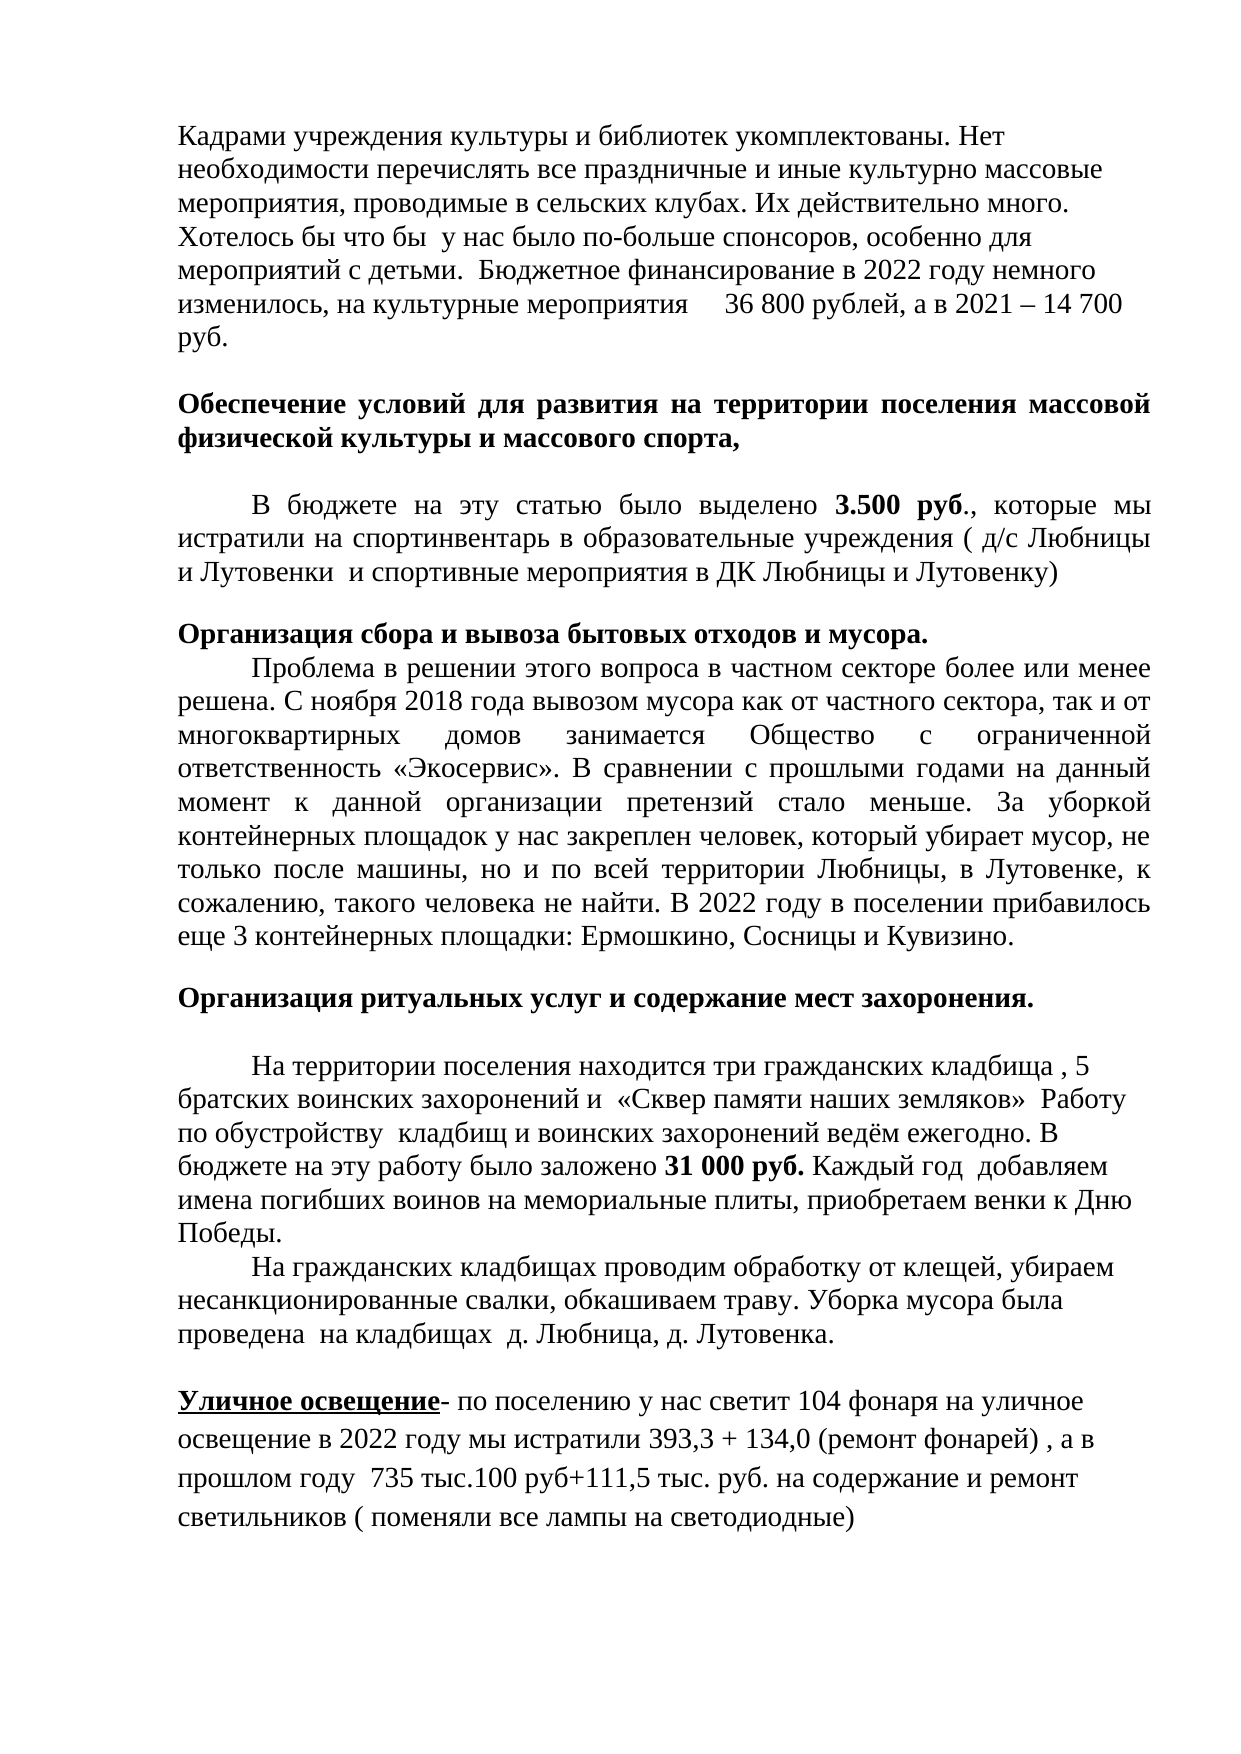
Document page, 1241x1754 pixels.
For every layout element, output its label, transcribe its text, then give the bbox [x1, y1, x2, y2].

text Организация сбора и вывоза бытовых отходов и мусора. [177, 616, 1152, 650]
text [177, 118, 1152, 353]
text В бюджете на эту статью было выделено 3.500 руб., которые мы истратили на спортинвентарь в образовательные учреждения ( д/с Любницы и Лутовенки и спортивные мероприятия в ДК Любницы и Лутовенку) [177, 487, 1152, 588]
text Проблема в решении этого вопроса в частном секторе более или менее решена. С ноября 2018 года вывозом мусора как от частного сектора, так и от многоквартирных домов занимается Общество с ограниченной ответственность «Экосервис». В сравнении с прошлыми годами на данный момент к данной организации претензий стало меньше. За уборкой контейнерных площадок у нас закреплен человек, который убирает мусор, не только после машины, но и по всей территории Любницы, в Лутовенке, к сожалению, такого человека не найти. В 2022 году в поселении прибавилось еще 3 контейнерных площадки: Ермошкино, Сосницы и Кувизино. [177, 650, 1152, 952]
text Организация ритуальных услуг и содержание мест захоронения. [177, 981, 1152, 1014]
text На территории поселения находится три гражданских кладбища , 5 братских воинских захоронений и «Сквер памяти наших земляков» Работу по обустройству кладбищ и воинских захоронений ведём ежегодно. В бюджете на эту работу было заложено 31 000 руб. Каждый год добавляем имена погибших воинов на мемориальные плиты, приобретаем венки к Дню Победы. На гражданских кладбищах проводим обработку от клещей, убираем несанкционированные свалки, обкашиваем траву. Уборка мусора была проведена на кладбищах д. Любница, д. Лутовенка. [177, 1048, 1152, 1349]
text Уличное освещение- по поселению у нас светит 104 фонаря на уличное освещение в 2022 году мы истратили 393,3 + 134,0 (ремонт фонарей) , а в прошлом году 735 тыс.100 руб+111,5 тыс. руб. на содержание и ремонт светильников ( поменяли все лампы на светодиодные) [177, 1383, 1152, 1532]
text Обеспечение условий для развития на территории поселения массовой физической культуры и массового спорта, [177, 386, 1152, 453]
